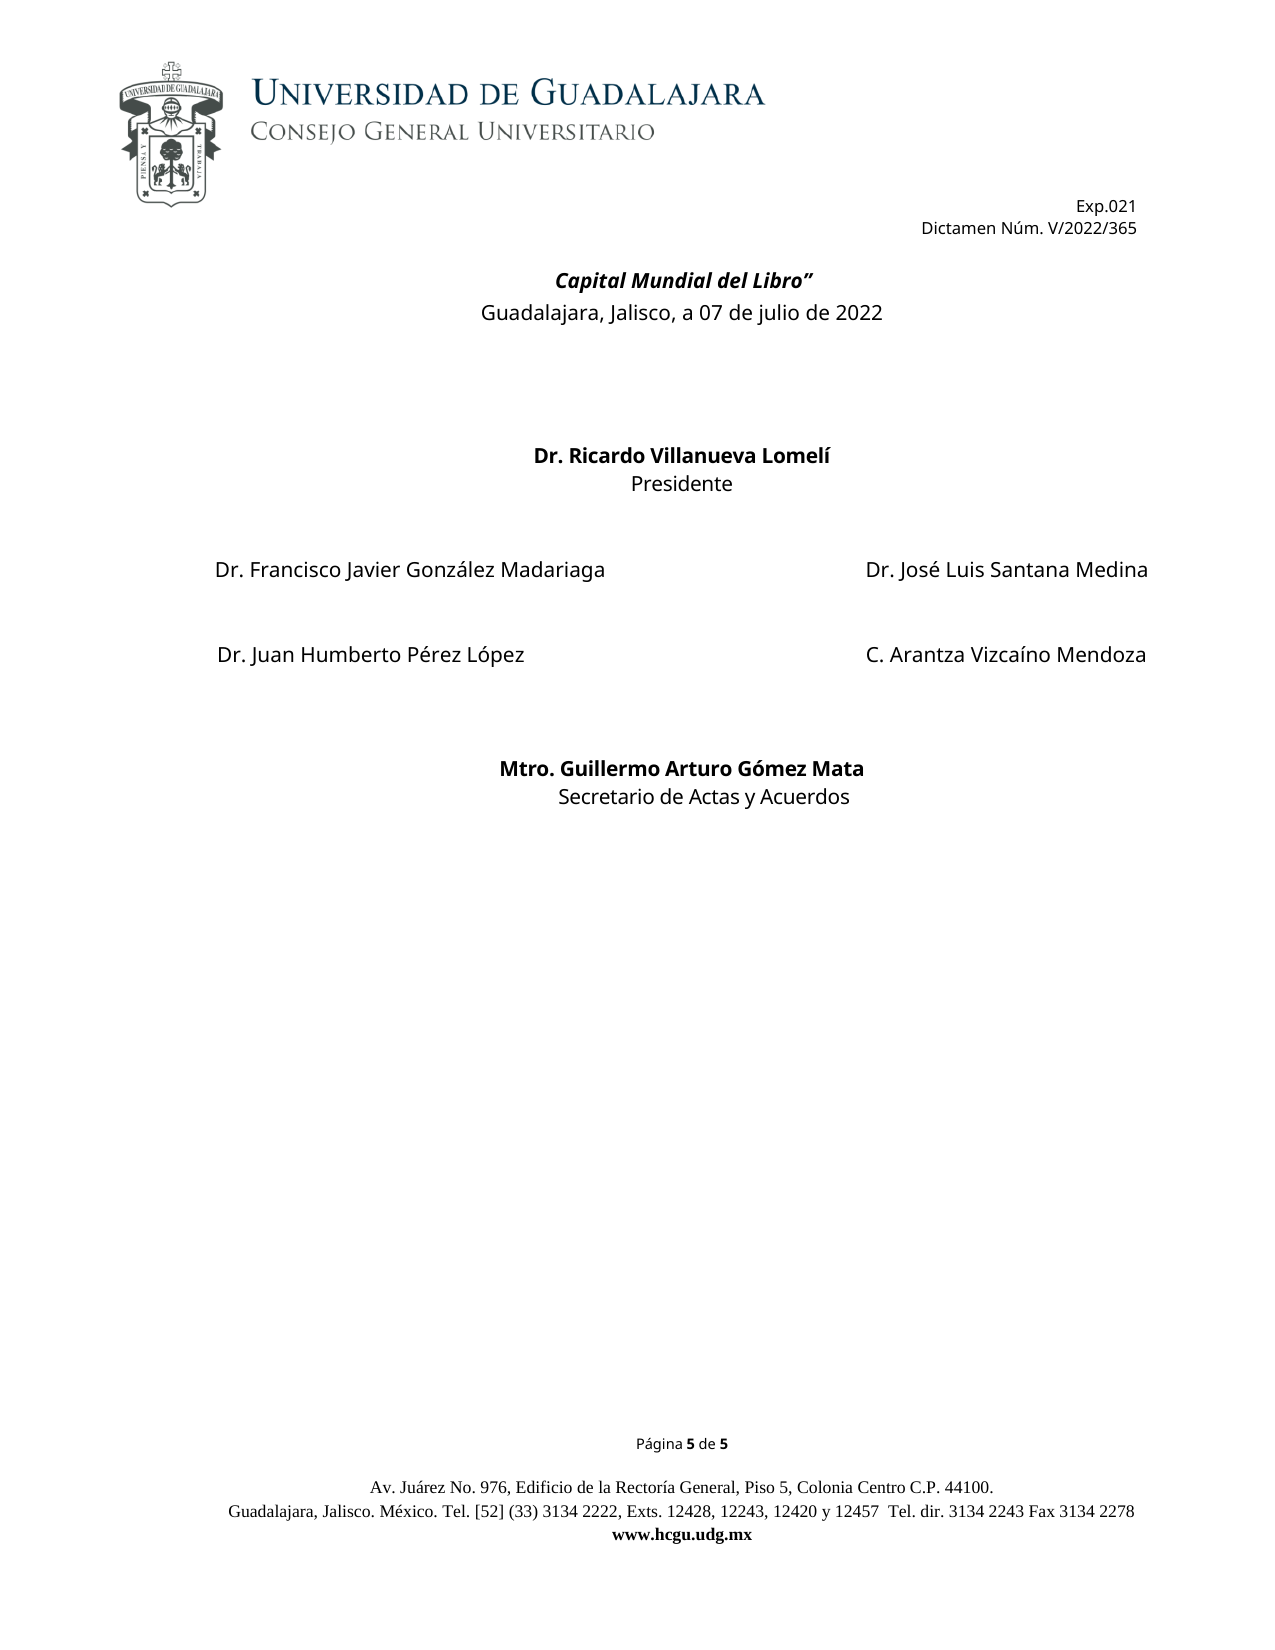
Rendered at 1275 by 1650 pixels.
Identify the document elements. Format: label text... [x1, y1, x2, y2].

text Capital Mundial del Libro” [207, 266, 1157, 294]
text Dr. Francisco Javier González Madariaga Dr. José Luis Santana Medina [207, 555, 1157, 583]
text Secretario de Actas y Acuerdos [251, 782, 1157, 811]
text Dr. Juan Humberto Pérez López C. Arantza Vizcaíno Mendoza [207, 640, 1157, 668]
text Guadalajara, Jalisco, a 07 de julio de 2022 [207, 298, 1157, 356]
text Mtro. Guillermo Arturo Gómez Mata [207, 754, 1157, 782]
picture [31, 1, 1275, 268]
text Dr. Ricardo Villanueva Lomelí [207, 441, 1157, 469]
text Presidente [207, 469, 1157, 498]
